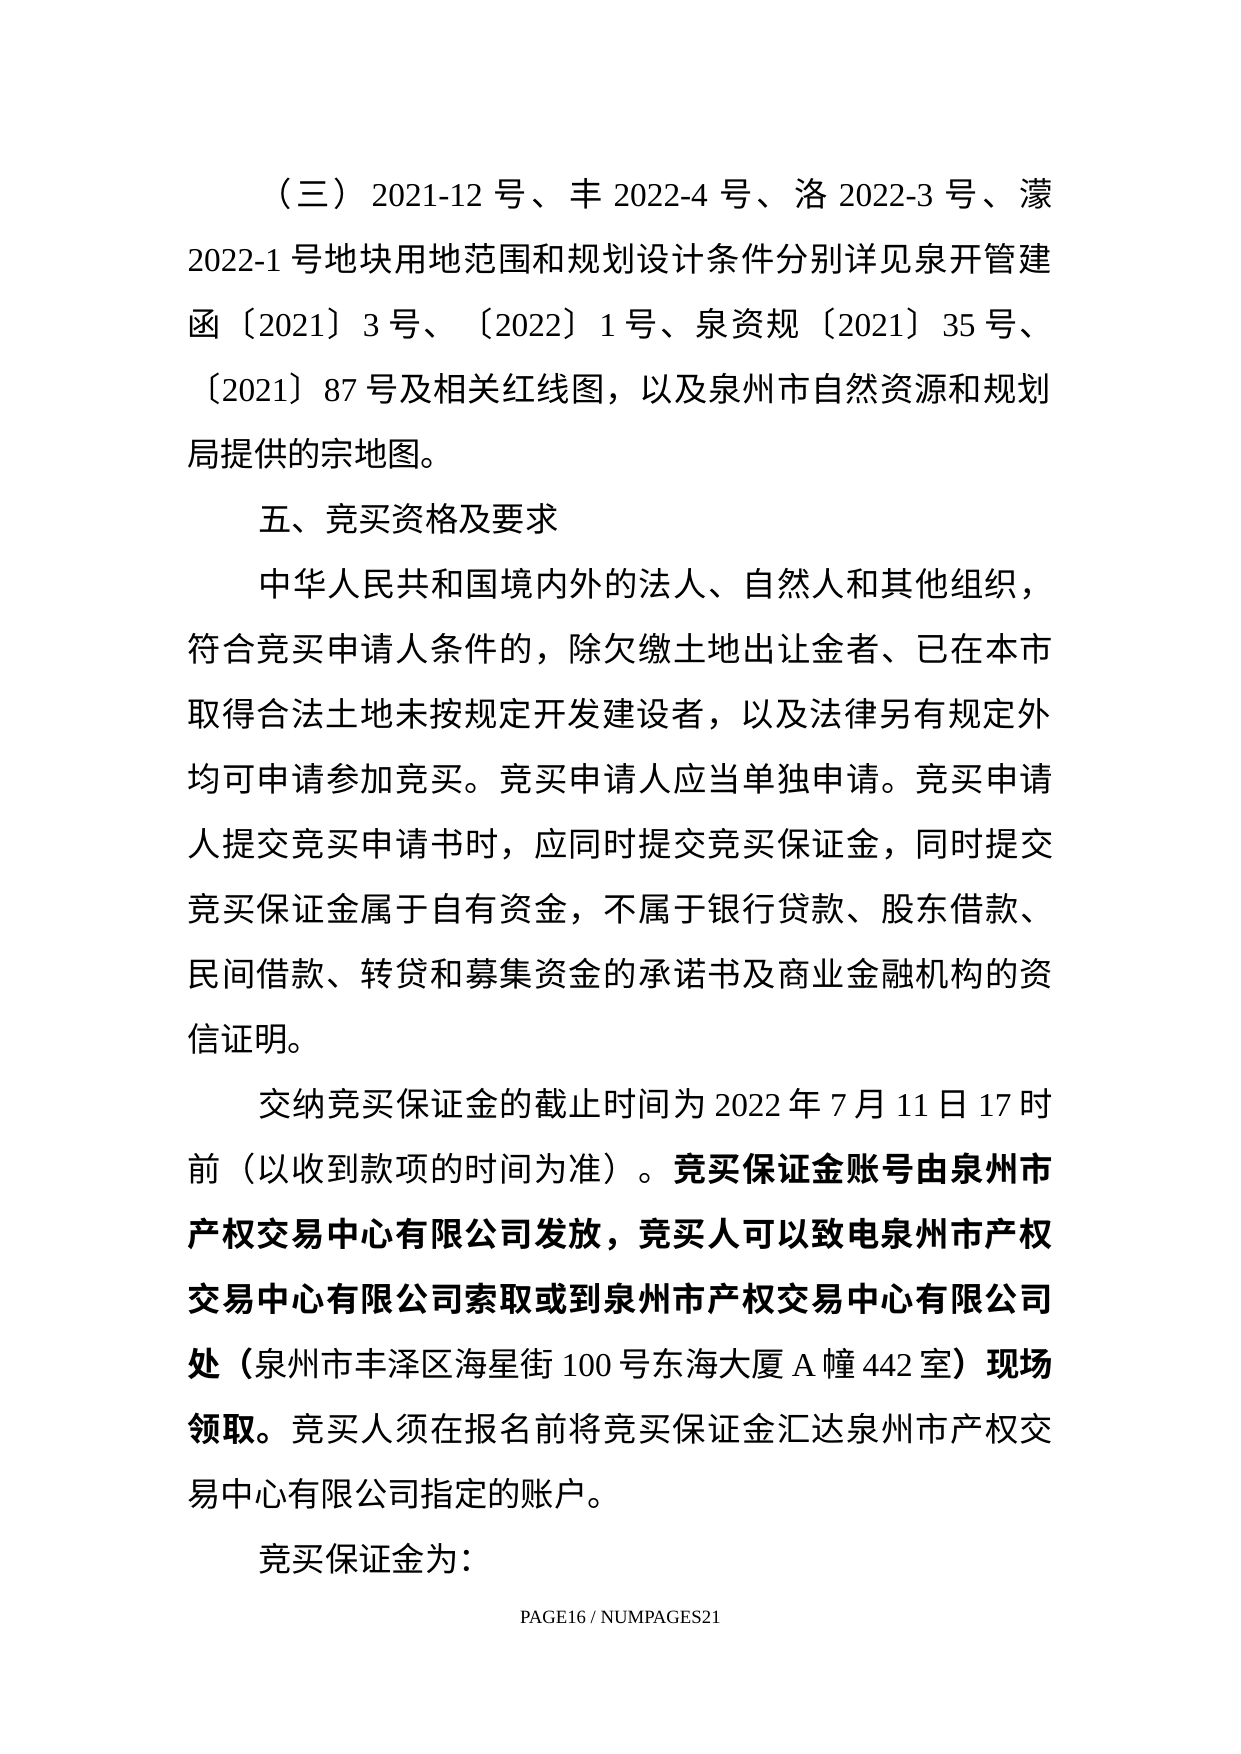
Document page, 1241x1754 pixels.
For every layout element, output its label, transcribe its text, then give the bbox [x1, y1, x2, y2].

text 竞买保证金为： [187, 1524, 1053, 1589]
text （三）2021-12号、丰2022-4号、洛2022-3号、濛2022-1号地块用地范围和规划设计条件分别详见泉开管建函〔2021〕3号、〔2022〕1号、泉资规〔2021〕35号、〔2021〕87号及相关红线图，以及泉州市自然资源和规划局提供的宗地图。 [187, 159, 1053, 484]
text 交纳竞买保证金的截止时间为2022年7月11日17时前（以收到款项的时间为准）。竞买保证金账号由泉州市产权交易中心有限公司发放，竞买人可以致电泉州市产权交易中心有限公司索取或到泉州市产权交易中心有限公司处（泉州市丰泽区海星街100号东海大厦A幢442室）现场领取。竞买人须在报名前将竞买保证金汇达泉州市产权交易中心有限公司指定的账户。 [187, 1069, 1053, 1524]
text 五、竞买资格及要求 [187, 484, 1053, 549]
text 中华人民共和国境内外的法人、自然人和其他组织，符合竞买申请人条件的，除欠缴土地出让金者、已在本市取得合法土地未按规定开发建设者，以及法律另有规定外，均可申请参加竞买。竞买申请人应当单独申请。竞买申请人提交竞买申请书时，应同时提交竞买保证金，同时提交竞买保证金属于自有资金，不属于银行贷款、股东借款、民间借款、转贷和募集资金的承诺书及商业金融机构的资信证明。 [187, 549, 1053, 1069]
